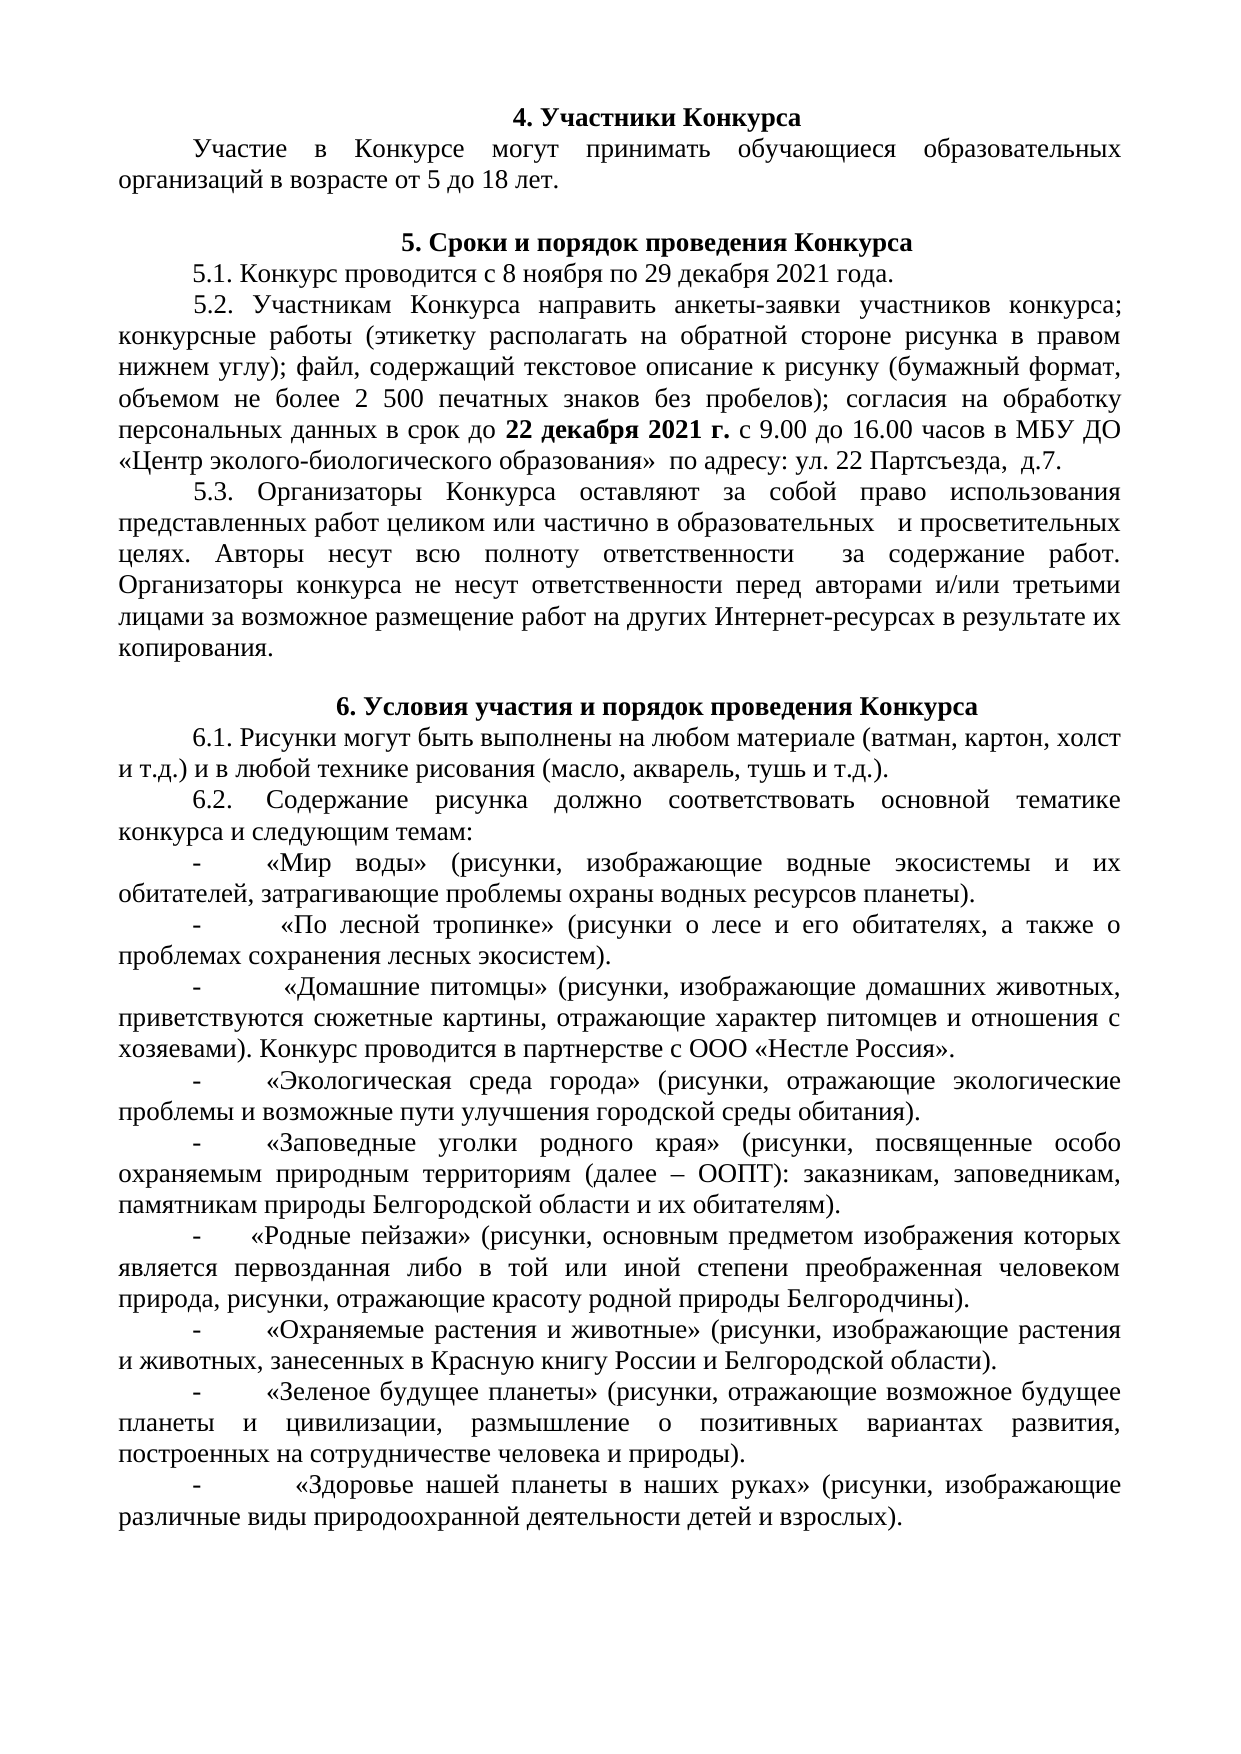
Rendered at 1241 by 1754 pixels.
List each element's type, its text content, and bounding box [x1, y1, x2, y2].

text 5.3. Организаторы Конкурса оставляют за собой право использования представленных работ целиком или частично в образовательных и просветительных целях. Авторы несут всю полноту ответственности за содержание работ. Организаторы конкурса не несут ответственности перед авторами и/или третьими лицами за возможное размещение работ на других Интернет-ресурсах в результате их копирования. [118, 475, 1122, 662]
text - «Домашние питомцы» (рисунки, изображающие домашних животных, приветствуются сюжетные картины, отражающие характер питомцев и отношения с хозяевами). Конкурс проводится в партнерстве с ООО «Нестле Россия». [118, 970, 1122, 1064]
text 6.2. Содержание рисунка должно соответствовать основной тематике конкурса и следующим темам: [118, 783, 1122, 846]
text 6. Условия участия и порядок проведения Конкурса [118, 690, 1122, 721]
text 5.2. Участникам Конкурса направить анкеты-заявки участников конкурса; конкурсные работы (этикетку располагать на обратной стороне рисунка в правом нижнем углу); файл, содержащий текстовое описание к рисунку (бумажный формат, объемом не более 2 500 печатных знаков без пробелов); согласия на обработку персональных данных в срок до 22 декабря 2021 г. с 9.00 до 16.00 часов в МБУ ДО «Центр эколого-биологического образования» по адресу: ул. 22 Партсъезда, д.7. [118, 288, 1122, 475]
text 4. Участники Конкурса [118, 101, 1122, 132]
text - «Родные пейзажи» (рисунки, основным предметом изображения которых является первозданная либо в той или иной степени преображенная человеком природа, рисунки, отражающие красоту родной природы Белгородчины). [118, 1219, 1122, 1313]
text 6.1. Рисунки могут быть выполнены на любом материале (ватман, картон, холст и т.д.) и в любой технике рисования (масло, акварель, тушь и т.д.). [118, 721, 1122, 783]
text 5. Сроки и порядок проведения Конкурса [118, 226, 1122, 257]
text 5.1. Конкурс проводится с 8 ноября по 29 декабря 2021 года. [118, 257, 1122, 288]
text - «По лесной тропинке» (рисунки о лесе и его обитателях, а также о проблемах сохранения лесных экосистем). [118, 908, 1122, 970]
text - «Зеленое будущее планеты» (рисунки, отражающие возможное будущее планеты и цивилизации, размышление о позитивных вариантах развития, построенных на сотрудничестве человека и природы). [118, 1375, 1122, 1469]
text - «Охраняемые растения и животные» (рисунки, изображающие растения и животных, занесенных в Красную книгу России и Белгородской области). [118, 1313, 1122, 1375]
text - «Экологическая среда города» (рисунки, отражающие экологические проблемы и возможные пути улучшения городской среды обитания). [118, 1064, 1122, 1126]
text - «Заповедные уголки родного края» (рисунки, посвященные особо охраняемым природным территориям (далее – ООПТ): заказникам, заповедникам, памятникам природы Белгородской области и их обитателям). [118, 1126, 1122, 1219]
text Участие в Конкурсе могут принимать обучающиеся образовательных организаций в возрасте от 5 до 18 лет. [118, 132, 1122, 195]
text - «Мир воды» (рисунки, изображающие водные экосистемы и их обитателей, затрагивающие проблемы охраны водных ресурсов планеты). [118, 846, 1122, 908]
text - «Здоровье нашей планеты в наших руках» (рисунки, изображающие различные виды природоохранной деятельности детей и взрослых). [118, 1469, 1122, 1531]
